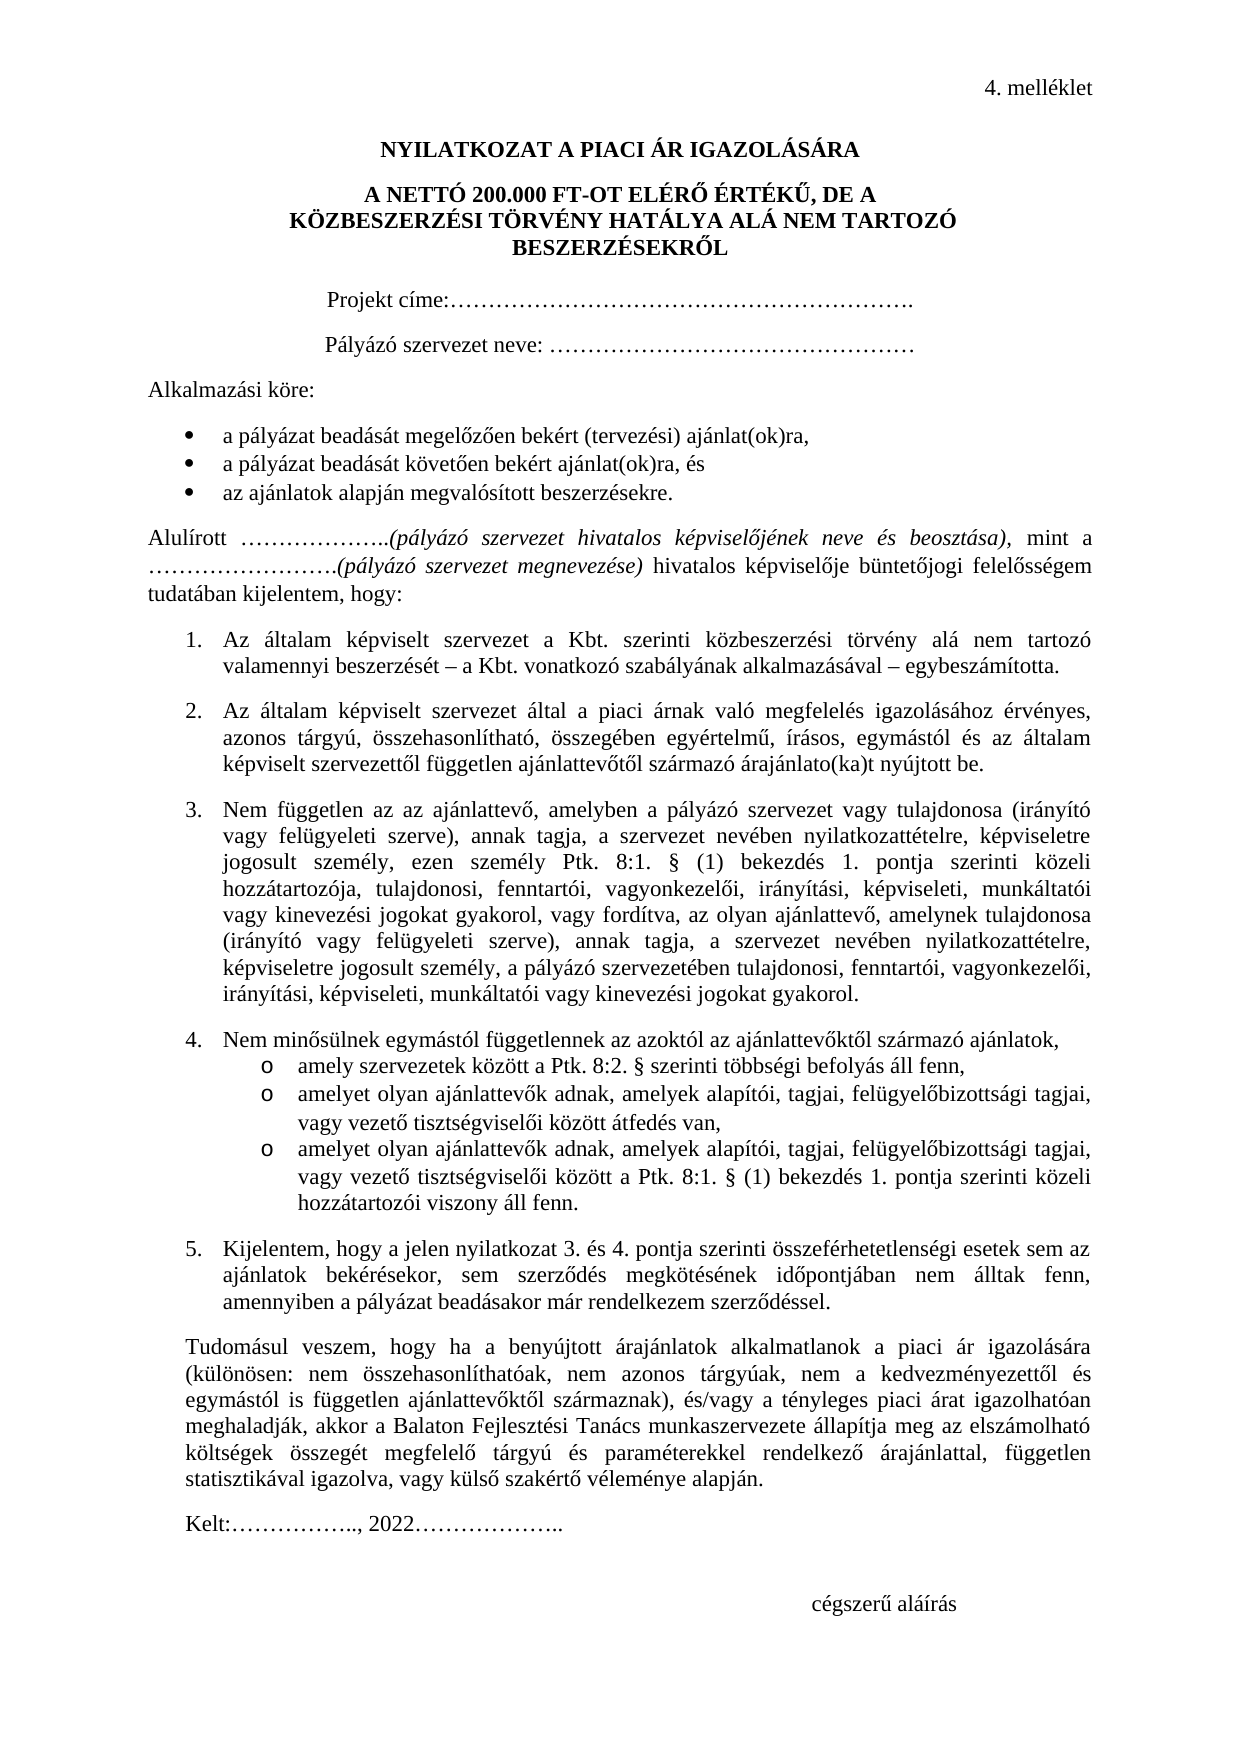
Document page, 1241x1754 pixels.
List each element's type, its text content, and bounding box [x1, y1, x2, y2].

list a pályázat beadását követően bekért ajánlat(ok)ra, és [185, 450, 1092, 476]
list Az általam képviselt szervezet által a piaci árnak való megfelelés igazolásához érvényes, azonos tárgyú, összehasonlítható, összegében egyértelmű, írásos, egymástól és az általam képviselt szervezettől független ajánlattevőtől származó árajánlato(ka)t nyújtott be. [185, 697, 1092, 777]
text NYILATKOZAT A PIACI ÁR IGAZOLÁSÁRA [148, 136, 1092, 162]
text KÖZBESZERZÉSI TÖRVÉNY HATÁLYA ALÁ NEM TARTOZÓ [148, 207, 1092, 234]
list amelyet olyan ajánlattevők adnak, amelyek alapítói, tagjai, felügyelőbizottsági tagjai, vagy vezető tisztségviselői között átfedés van, [260, 1080, 1092, 1135]
list az ajánlatok alapján megvalósított beszerzésekre. [185, 478, 1092, 505]
list amelyet olyan ajánlattevők adnak, amelyek alapítói, tagjai, felügyelőbizottsági tagjai, vagy vezető tisztségviselői között a Ptk. 8:1. § (1) bekezdés 1. pontja szerinti közeli hozzátartozói viszony áll fenn. [260, 1135, 1092, 1216]
list Nem független az az ajánlattevő, amelyben a pályázó szervezet vagy tulajdonosa (irányító vagy felügyeleti szerve), annak tagja, a szervezet nevében nyilatkozattételre, képviseletre jogosult személy, ezen személy Ptk. 8:1. § (1) bekezdés 1. pontja szerinti közeli hozzátartozója, tulajdonosi, fenntartói, vagyonkezelői, irányítási, képviseleti, munkáltatói vagy kinevezési jogokat gyakorol, vagy fordítva, az olyan ajánlattevő, amelynek tulajdonosa (irányító vagy felügyeleti szerve), annak tagja, a szervezet nevében nyilatkozattételre, képviseletre jogosult személy, a pályázó szervezetében tulajdonosi, fenntartói, vagyonkezelői, irányítási, képviseleti, munkáltatói vagy kinevezési jogokat gyakorol. [185, 796, 1092, 1007]
text Alkalmazási köre: [148, 377, 1092, 403]
text A NETTÓ 200.000 FT-OT ELÉRŐ ÉRTÉKŰ, DE A [148, 181, 1092, 207]
text Projekt címe:……………………………………………………. [148, 286, 1092, 313]
list Nem minősülnek egymástól függetlennek az azoktól az ajánlattevőktől származó ajánlatok, [185, 1026, 1092, 1052]
list a pályázat beadását megelőzően bekért (tervezési) ajánlat(ok)ra, [185, 422, 1092, 448]
list amely szervezetek között a Ptk. 8:2. § szerinti többségi befolyás áll fenn, [260, 1052, 1092, 1080]
text BESZERZÉSEKRŐL [148, 234, 1092, 260]
text Pályázó szervezet neve: ………………………………………… [148, 331, 1092, 358]
text Tudomásul veszem, hogy ha a benyújtott árajánlatok alkalmatlanok a piaci ár igazolására (különösen: nem összehasonlíthatóak, nem azonos tárgyúak, nem a kedvezményezettől és egymástól is független ajánlattevőktől származnak), és/vagy a tényleges piaci árat igazolhatóan meghaladják, akkor a Balaton Fejlesztési Tanács munkaszervezete állapítja meg az elszámolható költségek összegét megfelelő tárgyú és paraméterekkel rendelkező árajánlattal, független statisztikával igazolva, vagy külső szakértő véleménye alapján. [185, 1333, 1092, 1491]
text Alulírott ………………..(pályázó szervezet hivatalos képviselőjének neve és beosztása), mint a …………………….(pályázó szervezet megnevezése) hivatalos képviselője büntetőjogi felelősségem tudatában kijelentem, hogy: [148, 524, 1092, 607]
text cégszerű aláírás [775, 1589, 1092, 1616]
list Az általam képviselt szervezet a Kbt. szerinti közbeszerzési törvény alá nem tartozó valamennyi beszerzését – a Kbt. vonatkozó szabályának alkalmazásával – egybeszámította. [185, 626, 1092, 678]
list Kijelentem, hogy a jelen nyilatkozat 3. és 4. pontja szerinti összeférhetetlenségi esetek sem az ajánlatok bekérésekor, sem szerződés megkötésének időpontjában nem álltak fenn, amennyiben a pályázat beadásakor már rendelkezem szerződéssel. [185, 1235, 1092, 1314]
text Kelt:…………….., 2022……………….. [185, 1511, 1092, 1537]
